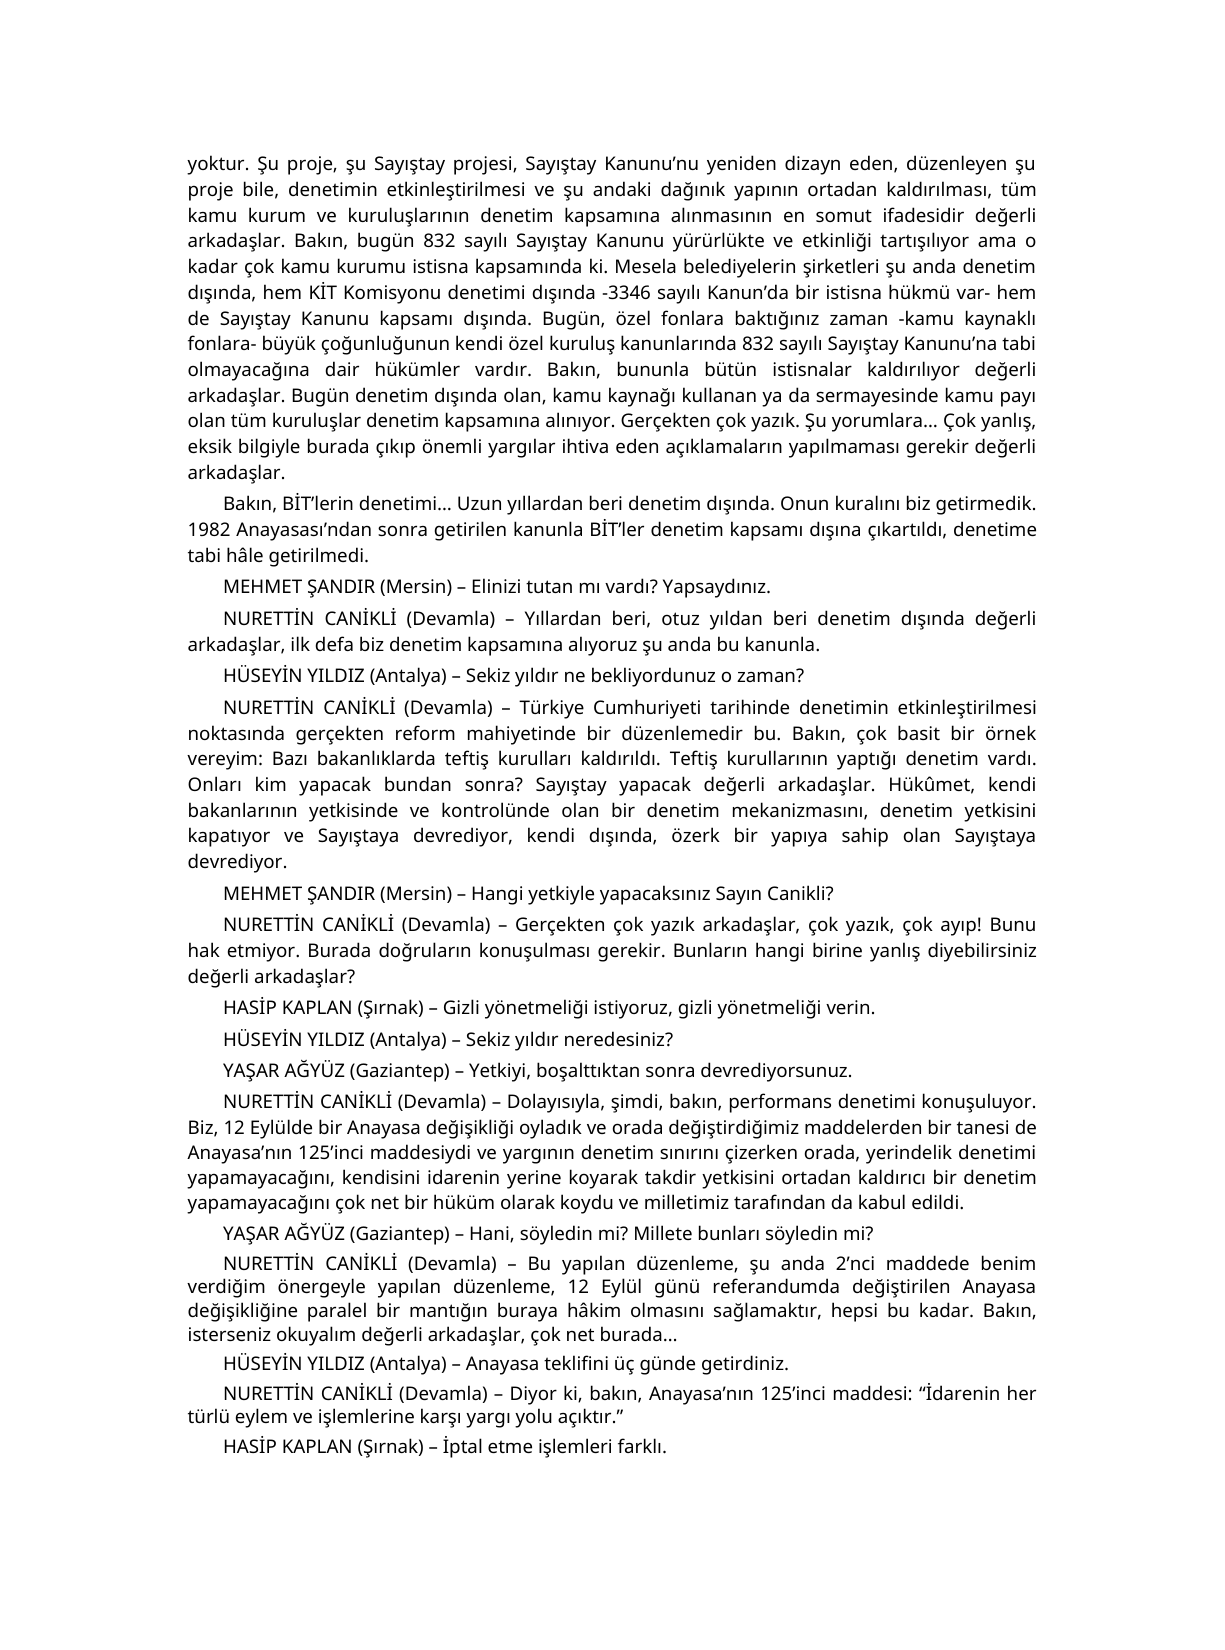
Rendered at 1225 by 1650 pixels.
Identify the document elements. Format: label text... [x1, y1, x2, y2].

text HASİP KAPLAN (Şırnak) – Gizli yönetmeliği istiyoruz, gizli yönetmeliği verin. [187, 994, 1037, 1020]
text NURETTİN CANİKLİ (Devamla) – Diyor ki, bakın, Anayasa’nın 125’inci maddesi: “İdarenin her türlü eylem ve işlemlerine karşı yargı yolu açıktır.” [187, 1381, 1037, 1428]
text HASİP KAPLAN (Şırnak) – İptal etme işlemleri farklı. [187, 1434, 1037, 1458]
text Bakın, BİT’lerin denetimi… Uzun yıllardan beri denetim dışında. Onun kuralını biz getirmedik. 1982 Anayasası’ndan sonra getirilen kanunla BİT’ler denetim kapsamı dışına çıkartıldı, denetime tabi hâle getirilmedi. [187, 490, 1037, 567]
text HÜSEYİN YILDIZ (Antalya) – Sekiz yıldır neredesiniz? [187, 1026, 1037, 1052]
text YAŞAR AĞYÜZ (Gaziantep) – Yetkiyi, boşalttıktan sonra devrediyorsunuz. [187, 1057, 1037, 1083]
text HÜSEYİN YILDIZ (Antalya) – Anayasa teklifini üç günde getirdiniz. [187, 1352, 1037, 1375]
text NURETTİN CANİKLİ (Devamla) – Yıllardan beri, otuz yıldan beri denetim dışında değerli arkadaşlar, ilk defa biz denetim kapsamına alıyoruz şu anda bu kanunla. [187, 605, 1037, 656]
text NURETTİN CANİKLİ (Devamla) – Türkiye Cumhuriyeti tarihinde denetimin etkinleştirilmesi noktasında gerçekten reform mahiyetinde bir düzenlemedir bu. Bakın, çok basit bir örnek vereyim: Bazı bakanlıklarda teftiş kurulları kaldırıldı. Teftiş kurullarının yaptığı denetim vardı. Onları kim yapacak bundan sonra? Sayıştay yapacak değerli arkadaşlar. Hükûmet, kendi bakanlarının yetkisinde ve kontrolünde olan bir denetim mekanizmasını, denetim yetkisini kapatıyor ve Sayıştaya devrediyor, kendi dışında, özerk bir yapıya sahip olan Sayıştaya devrediyor. [187, 694, 1037, 874]
text YAŞAR AĞYÜZ (Gaziantep) – Hani, söyledin mi? Millete bunları söyledin mi? [187, 1220, 1037, 1245]
text NURETTİN CANİKLİ (Devamla) – Dolayısıyla, şimdi, bakın, performans denetimi konuşuluyor. Biz, 12 Eylülde bir Anayasa değişikliği oyladık ve orada değiştirdiğimiz maddelerden bir tanesi de Anayasa’nın 125’inci maddesiydi ve yargının denetim sınırını çizerken orada, yerindelik denetimi yapamayacağını, kendisini idarenin yerine koyarak takdir yetkisini ortadan kaldırıcı bir denetim yapamayacağını çok net bir hüküm olarak koydu ve milletimiz tarafından da kabul edildi. [187, 1089, 1037, 1214]
text NURETTİN CANİKLİ (Devamla) – Bu yapılan düzenleme, şu anda 2’nci maddede benim verdiğim önergeyle yapılan düzenleme, 12 Eylül günü referandumda değiştirilen Anayasa değişikliğine paralel bir mantığın buraya hâkim olmasını sağlamaktır, hepsi bu kadar. Bakın, isterseniz okuyalım değerli arkadaşlar, çok net burada… [187, 1251, 1037, 1346]
text NURETTİN CANİKLİ (Devamla) – Gerçekten çok yazık arkadaşlar, çok yazık, çok ayıp! Bunu hak etmiyor. Burada doğruların konuşulması gerekir. Bunların hangi birine yanlış diyebilirsiniz değerli arkadaşlar? [187, 911, 1037, 988]
text HÜSEYİN YILDIZ (Antalya) – Sekiz yıldır ne bekliyordunuz o zaman? [187, 662, 1037, 688]
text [187, 150, 1037, 484]
text MEHMET ŞANDIR (Mersin) – Elinizi tutan mı vardı? Yapsaydınız. [187, 573, 1037, 599]
text MEHMET ŞANDIR (Mersin) – Hangi yetkiyle yapacaksınız Sayın Canikli? [187, 880, 1037, 905]
